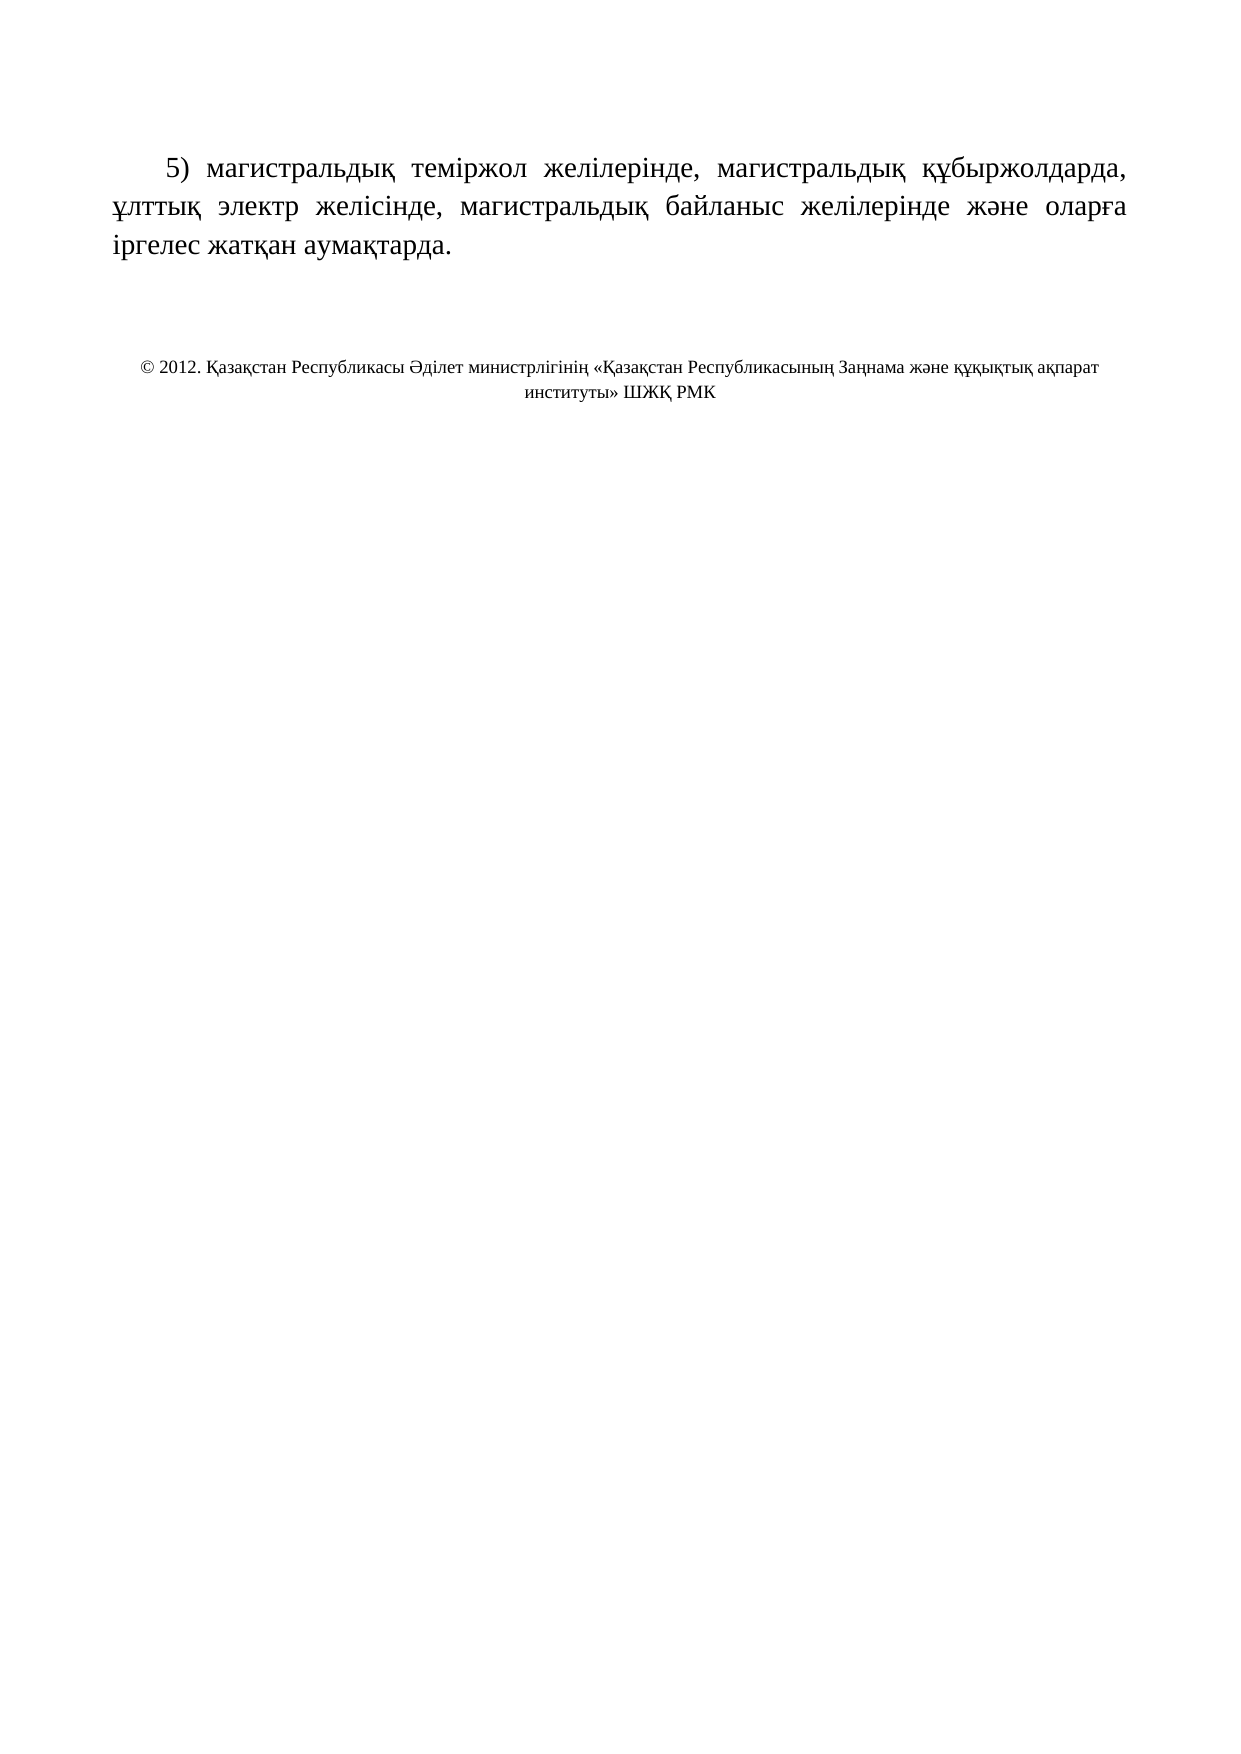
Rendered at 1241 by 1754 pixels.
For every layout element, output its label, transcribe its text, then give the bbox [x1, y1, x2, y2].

text 5) магистральдық теміржол желілерінде, магистральдық құбыржолдарда, ұлттық электр желісінде, магистральдық байланыс желілерінде және оларға іргелес жатқан аумақтарда. [112, 150, 1128, 261]
text © 2012. Қазақстан Республикасы Әділет министрлігінің «Қазақстан Республикасының Заңнама және құқықтық ақпарат институты» ШЖҚ РМК [112, 356, 1128, 403]
